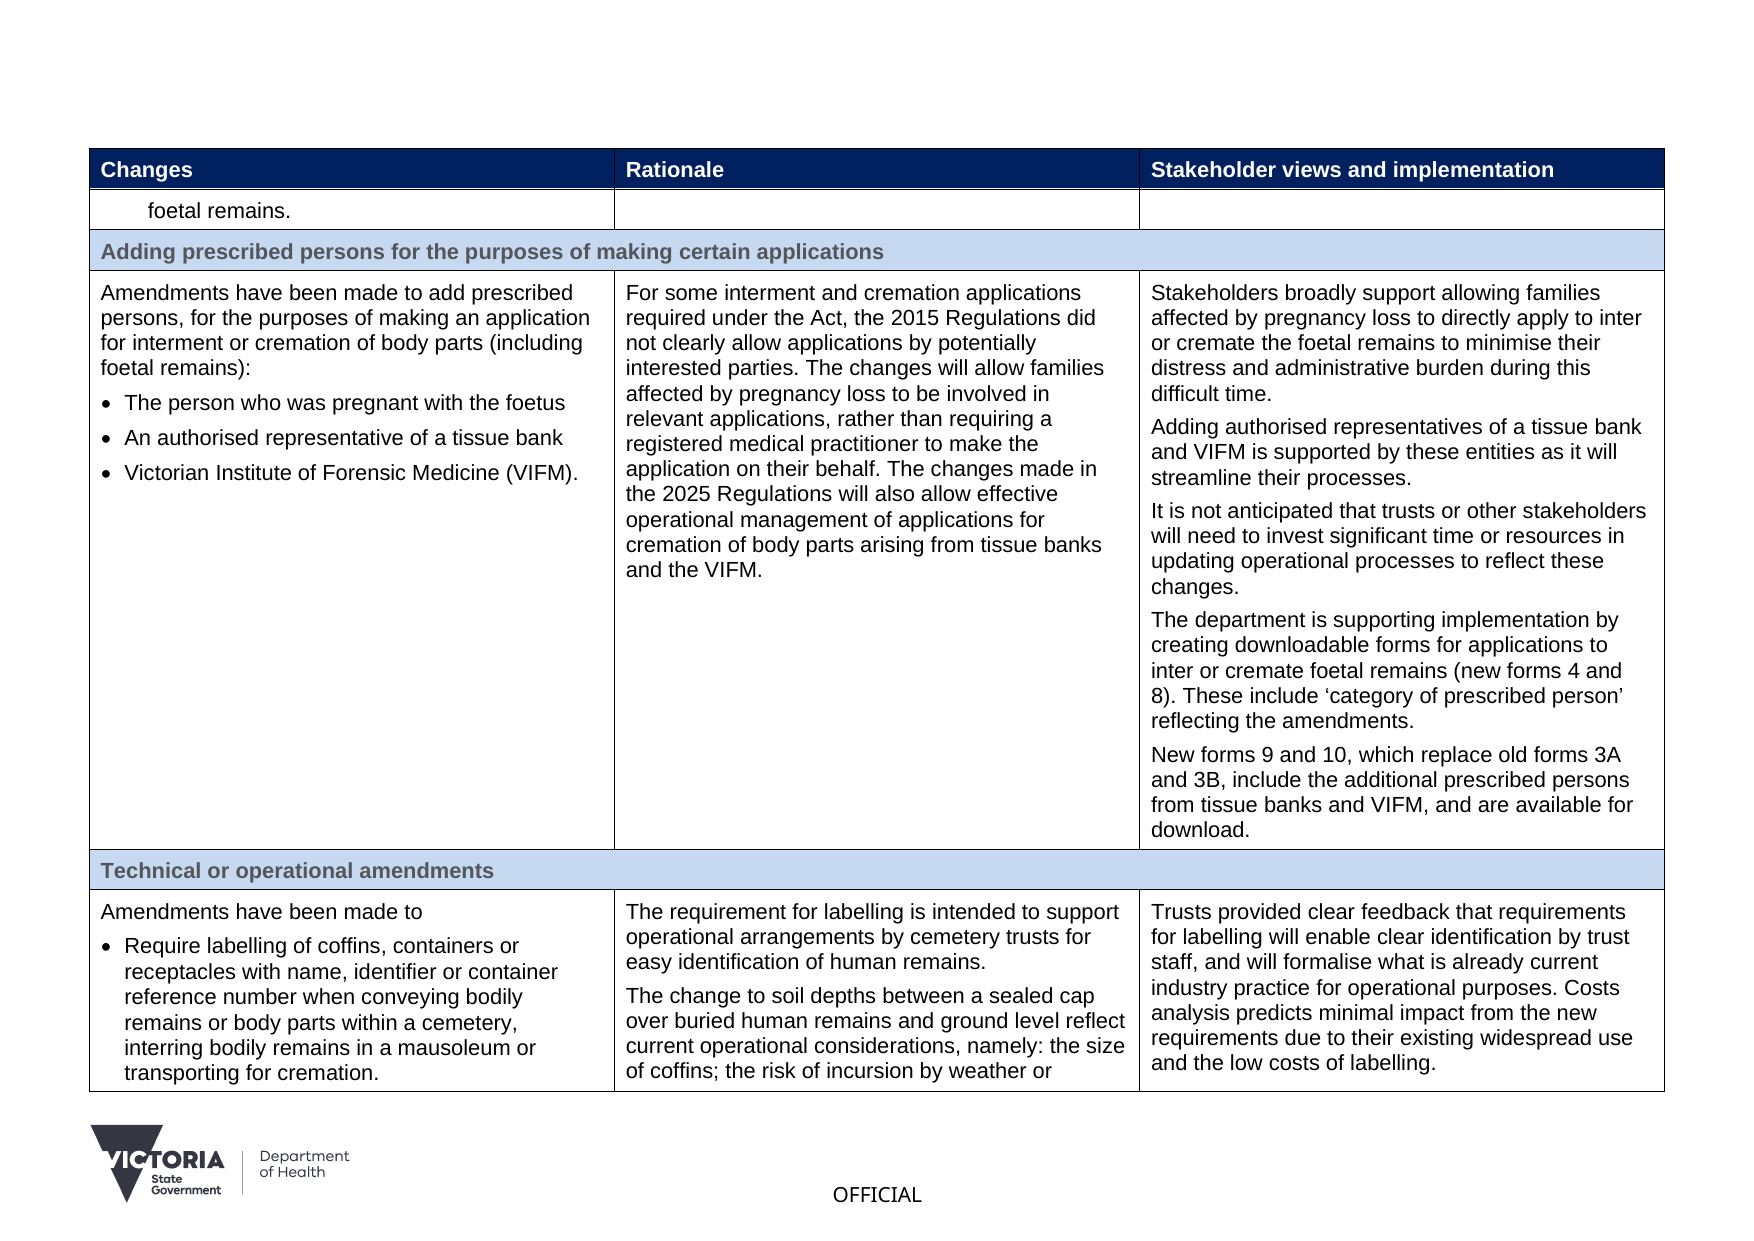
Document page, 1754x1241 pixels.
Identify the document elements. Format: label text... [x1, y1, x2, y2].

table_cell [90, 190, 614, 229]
table_cell For some interment and cremation applications required under the Act, the 2015 Regulations did not clearly allow applications by potentially interested parties. The changes will allow families affected by pregnancy loss to be involved in relevant applications, rather than requiring a registered medical practitioner to make the application on their behalf. The changes made in the 2025 Regulations will also allow effective operational management of applications for cremation of body parts arising from tissue banks and the VIFM. [615, 271, 1139, 848]
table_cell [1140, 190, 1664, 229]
table_cell Adding prescribed persons for the purposes of making certain applications [90, 230, 1664, 270]
table_cell Technical or operational amendments [90, 850, 1664, 889]
picture [0, 1092, 1754, 1241]
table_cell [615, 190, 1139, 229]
table_cell Stakeholders broadly support allowing families affected by pregnancy loss to directly apply to inter or cremate the foetal remains to minimise their distress and administrative burden during this difficult time. Adding authorised representatives of a tissue bank and VIFM is supported by these entities as it will streamline their processes. It is not anticipated that trusts or other stakeholders will need to invest significant time or resources in updating operational processes to reflect these changes. The department is supporting implementation by creating downloadable forms for applications to inter or cremate foetal remains (new forms 4 and 8). These include ‘category of prescribed person’ reflecting the amendments. New forms 9 and 10, which replace old forms 3A and 3B, include the additional prescribed persons from tissue banks and VIFM, and are available for download. [1140, 271, 1664, 848]
table_header Changes [90, 149, 614, 188]
table_header Stakeholder views and implementation [1140, 149, 1664, 188]
table_header Rationale [615, 149, 1139, 188]
table_cell Amendments have been made to add prescribed persons, for the purposes of making an application for interment or cremation of body parts (including foetal remains): The person who was pregnant with the foetus An authorised representative of a tissue bank Victorian Institute of Forensic Medicine (VIFM). [90, 271, 614, 848]
